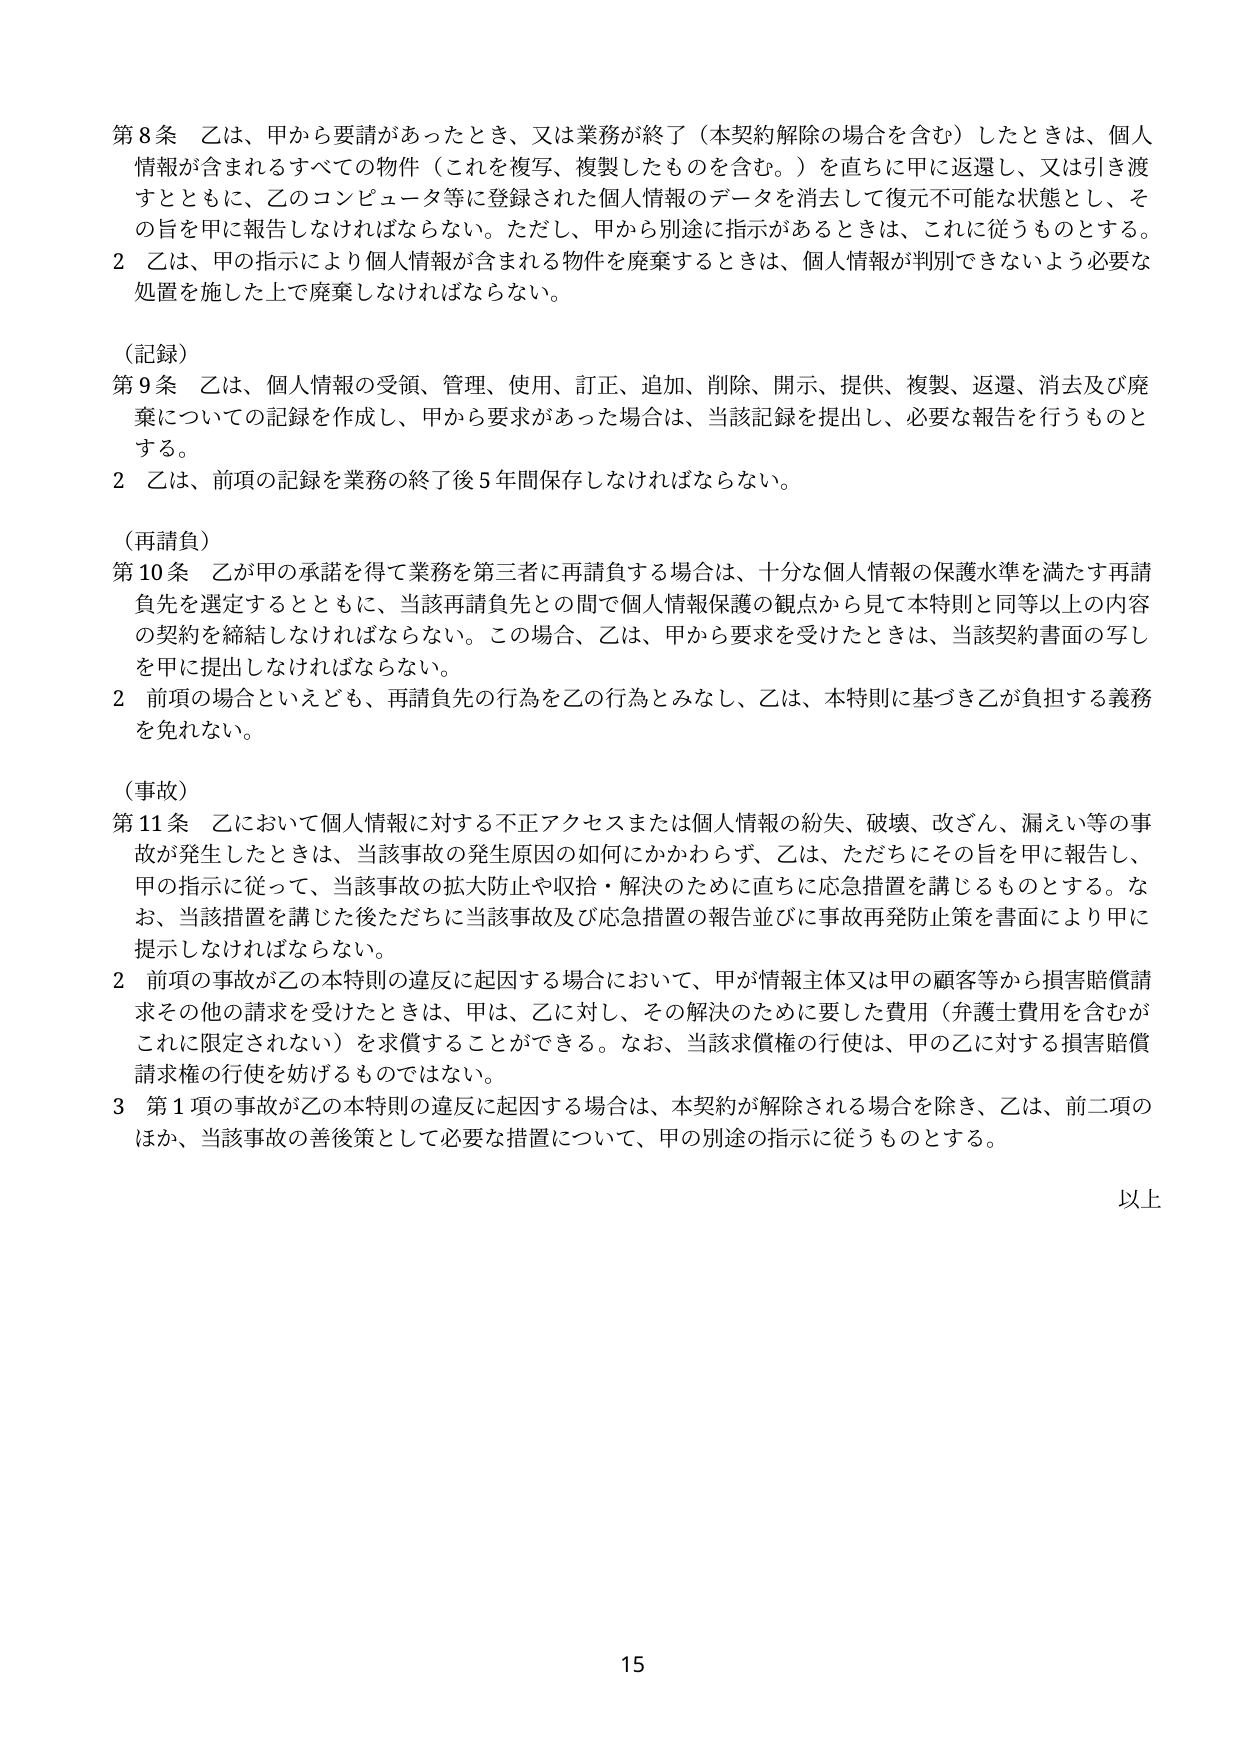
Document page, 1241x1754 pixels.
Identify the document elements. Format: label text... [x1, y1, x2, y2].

text 第11条 乙において個人情報に対する不正アクセスまたは個人情報の紛失、破壊、改ざん、漏えい等の事故が発生したときは、当該事故の発生原因の如何にかかわらず、乙は、ただちにその旨を甲に報告し、甲の指示に従って、当該事故の拡大防止や収拾・解決のために直ちに応急措置を講じるものとする。なお、当該措置を講じた後ただちに当該事故及び応急措置の報告並びに事故再発防止策を書面により甲に提示しなければならない。 [112, 806, 1153, 963]
text 2 前項の事故が乙の本特則の違反に起因する場合において、甲が情報主体又は甲の顧客等から損害賠償請求その他の請求を受けたときは、甲は、乙に対し、その解決のために要した費用（弁護士費用を含むがこれに限定されない）を求償することができる。なお、当該求償権の行使は、甲の乙に対する損害賠償請求権の行使を妨げるものではない。 [112, 963, 1153, 1089]
text （記録） [112, 337, 1153, 368]
text 2 乙は、前項の記録を業務の終了後5年間保存しなければならない。 [112, 463, 1153, 494]
text 以上 [112, 1182, 1162, 1213]
text 2 前項の場合といえども、再請負先の行為を乙の行為とみなし、乙は、本特則に基づき乙が負担する義務を免れない。 [112, 682, 1153, 744]
text （事故） [112, 774, 1153, 806]
text 2 乙は、甲の指示により個人情報が含まれる物件を廃棄するときは、個人情報が判別できないよう必要な処置を施した上で廃棄しなければならない。 [112, 244, 1153, 307]
text 第9条 乙は、個人情報の受領、管理、使用、訂正、追加、削除、開示、提供、複製、返還、消去及び廃棄についての記録を作成し、甲から要求があった場合は、当該記録を提出し、必要な報告を行うものとする。 [112, 368, 1153, 463]
text 第8条 乙は、甲から要請があったとき、又は業務が終了（本契約解除の場合を含む）したときは、個人情報が含まれるすべての物件（これを複写、複製したものを含む。）を直ちに甲に返還し、又は引き渡すとともに、乙のコンピュータ等に登録された個人情報のデータを消去して復元不可能な状態とし、その旨を甲に報告しなければならない。ただし、甲から別途に指示があるときは、これに従うものとする。 [112, 118, 1153, 244]
text （再請負） [112, 524, 1153, 556]
text 3 第1 項の事故が乙の本特則の違反に起因する場合は、本契約が解除される場合を除き、乙は、前二項のほか、当該事故の善後策として必要な措置について、甲の別途の指示に従うものとする。 [112, 1089, 1153, 1152]
text 第10条 乙が甲の承諾を得て業務を第三者に再請負する場合は、十分な個人情報の保護水準を満たす再請負先を選定するとともに、当該再請負先との間で個人情報保護の観点から見て本特則と同等以上の内容の契約を締結しなければならない。この場合、乙は、甲から要求を受けたときは、当該契約書面の写しを甲に提出しなければならない。 [112, 556, 1153, 682]
